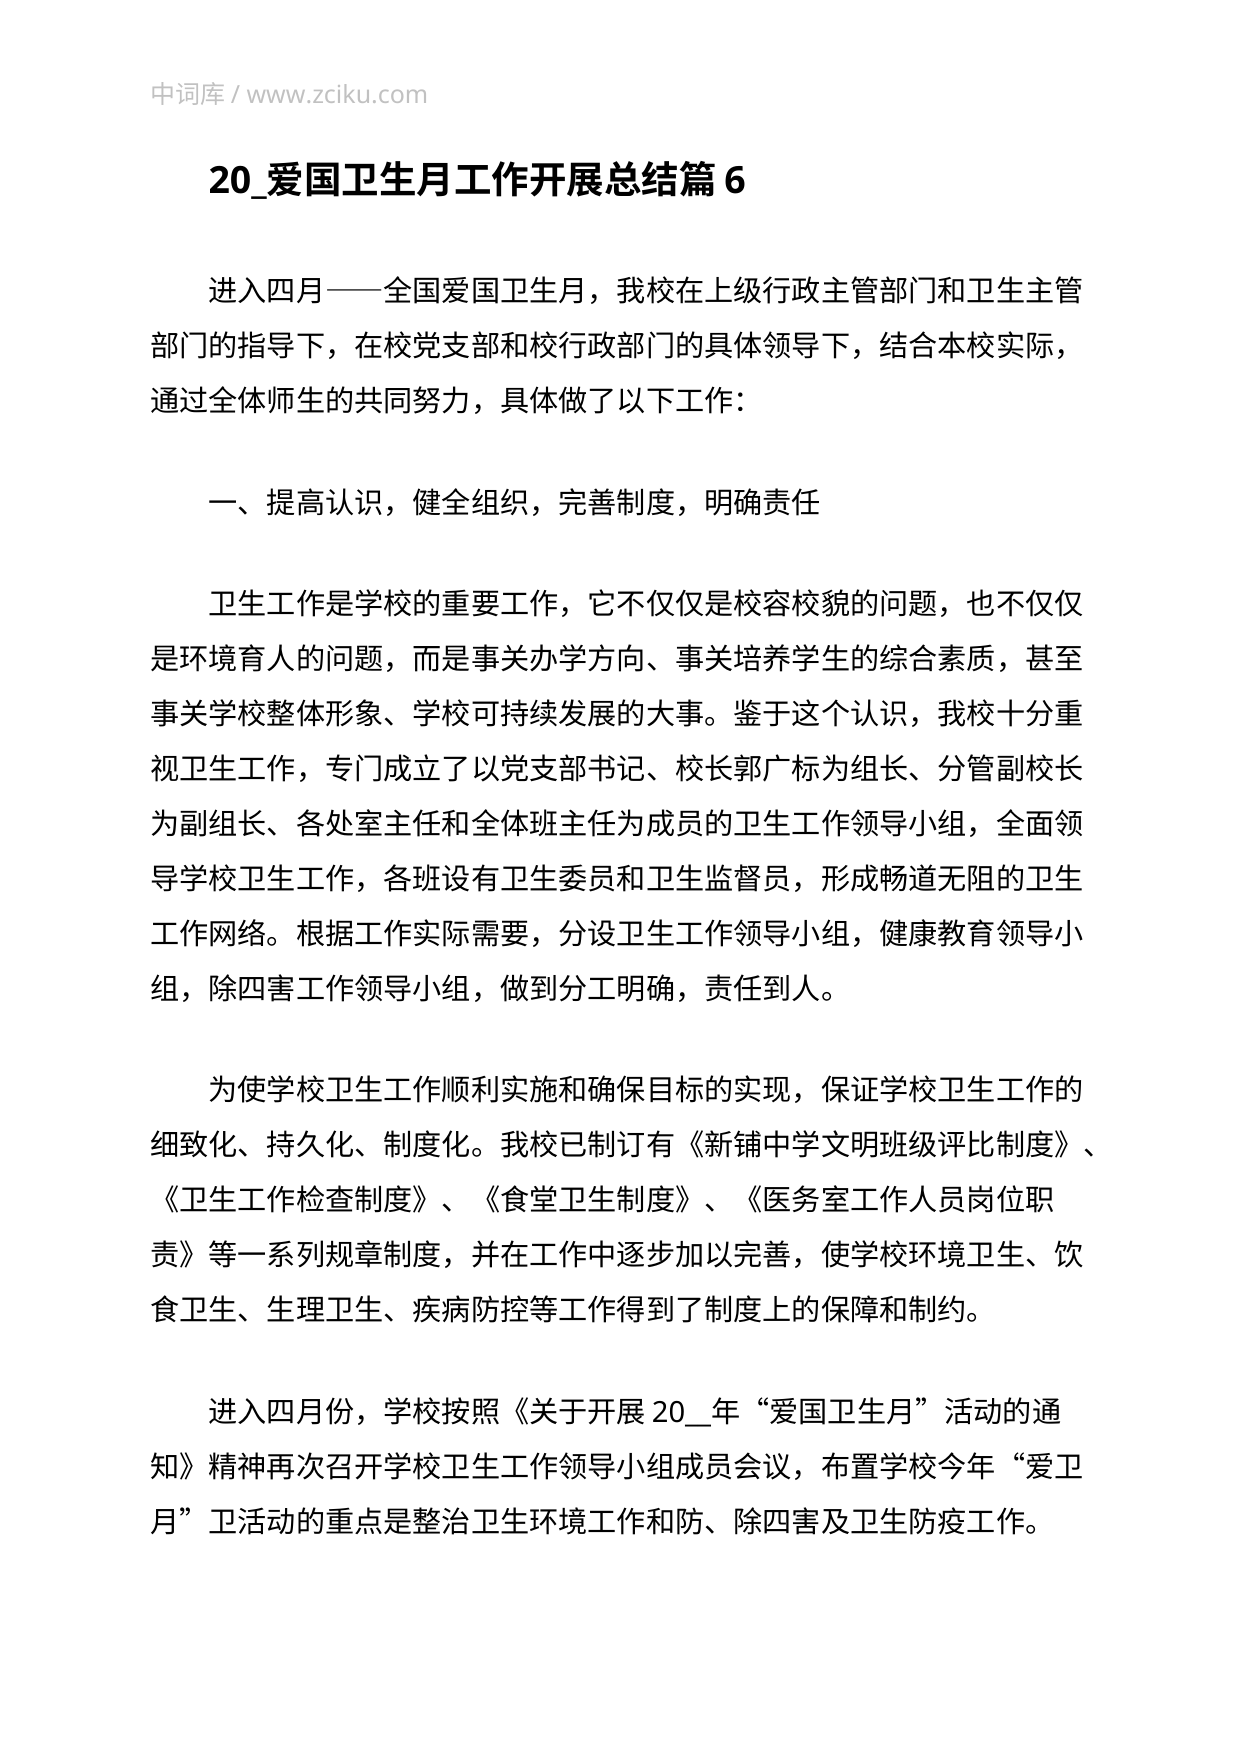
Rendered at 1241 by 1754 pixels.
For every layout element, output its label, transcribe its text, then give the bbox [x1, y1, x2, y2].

text 一、提高认识，健全组织，完善制度，明确责任 [150, 479, 1090, 521]
text 卫生工作是学校的重要工作，它不仅仅是校容校貌的问题，也不仅仅是环境育人的问题，而是事关办学方向、事关培养学生的综合素质，甚至事关学校整体形象、学校可持续发展的大事。鉴于这个认识，我校十分重视卫生工作，专门成立了以党支部书记、校长郭广标为组长、分管副校长为副组长、各处室主任和全体班主任为成员的卫生工作领导小组，全面领导学校卫生工作，各班设有卫生委员和卫生监督员，形成畅道无阻的卫生工作网络。根据工作实际需要，分设卫生工作领导小组，健康教育领导小组，除四害工作领导小组，做到分工明确，责任到人。 [150, 581, 1090, 1007]
text 20_爱国卫生月工作开展总结篇6 [150, 150, 1090, 204]
text 进入四月份，学校按照《关于开展20__年“爱国卫生月”活动的通知》精神再次召开学校卫生工作领导小组成员会议，布置学校今年“爱卫月”卫活动的重点是整治卫生环境工作和防、除四害及卫生防疫工作。 [150, 1388, 1090, 1541]
text 为使学校卫生工作顺利实施和确保目标的实现，保证学校卫生工作的细致化、持久化、制度化。我校已制订有《新铺中学文明班级评比制度》、《卫生工作检查制度》、《食堂卫生制度》、《医务室工作人员岗位职责》等一系列规章制度，并在工作中逐步加以完善，使学校环境卫生、饮食卫生、生理卫生、疾病防控等工作得到了制度上的保障和制约。 [150, 1067, 1090, 1329]
text 进入四月——全国爱国卫生月，我校在上级行政主管部门和卫生主管部门的指导下，在校党支部和校行政部门的具体领导下，结合本校实际，通过全体师生的共同努力，具体做了以下工作： [150, 268, 1090, 420]
